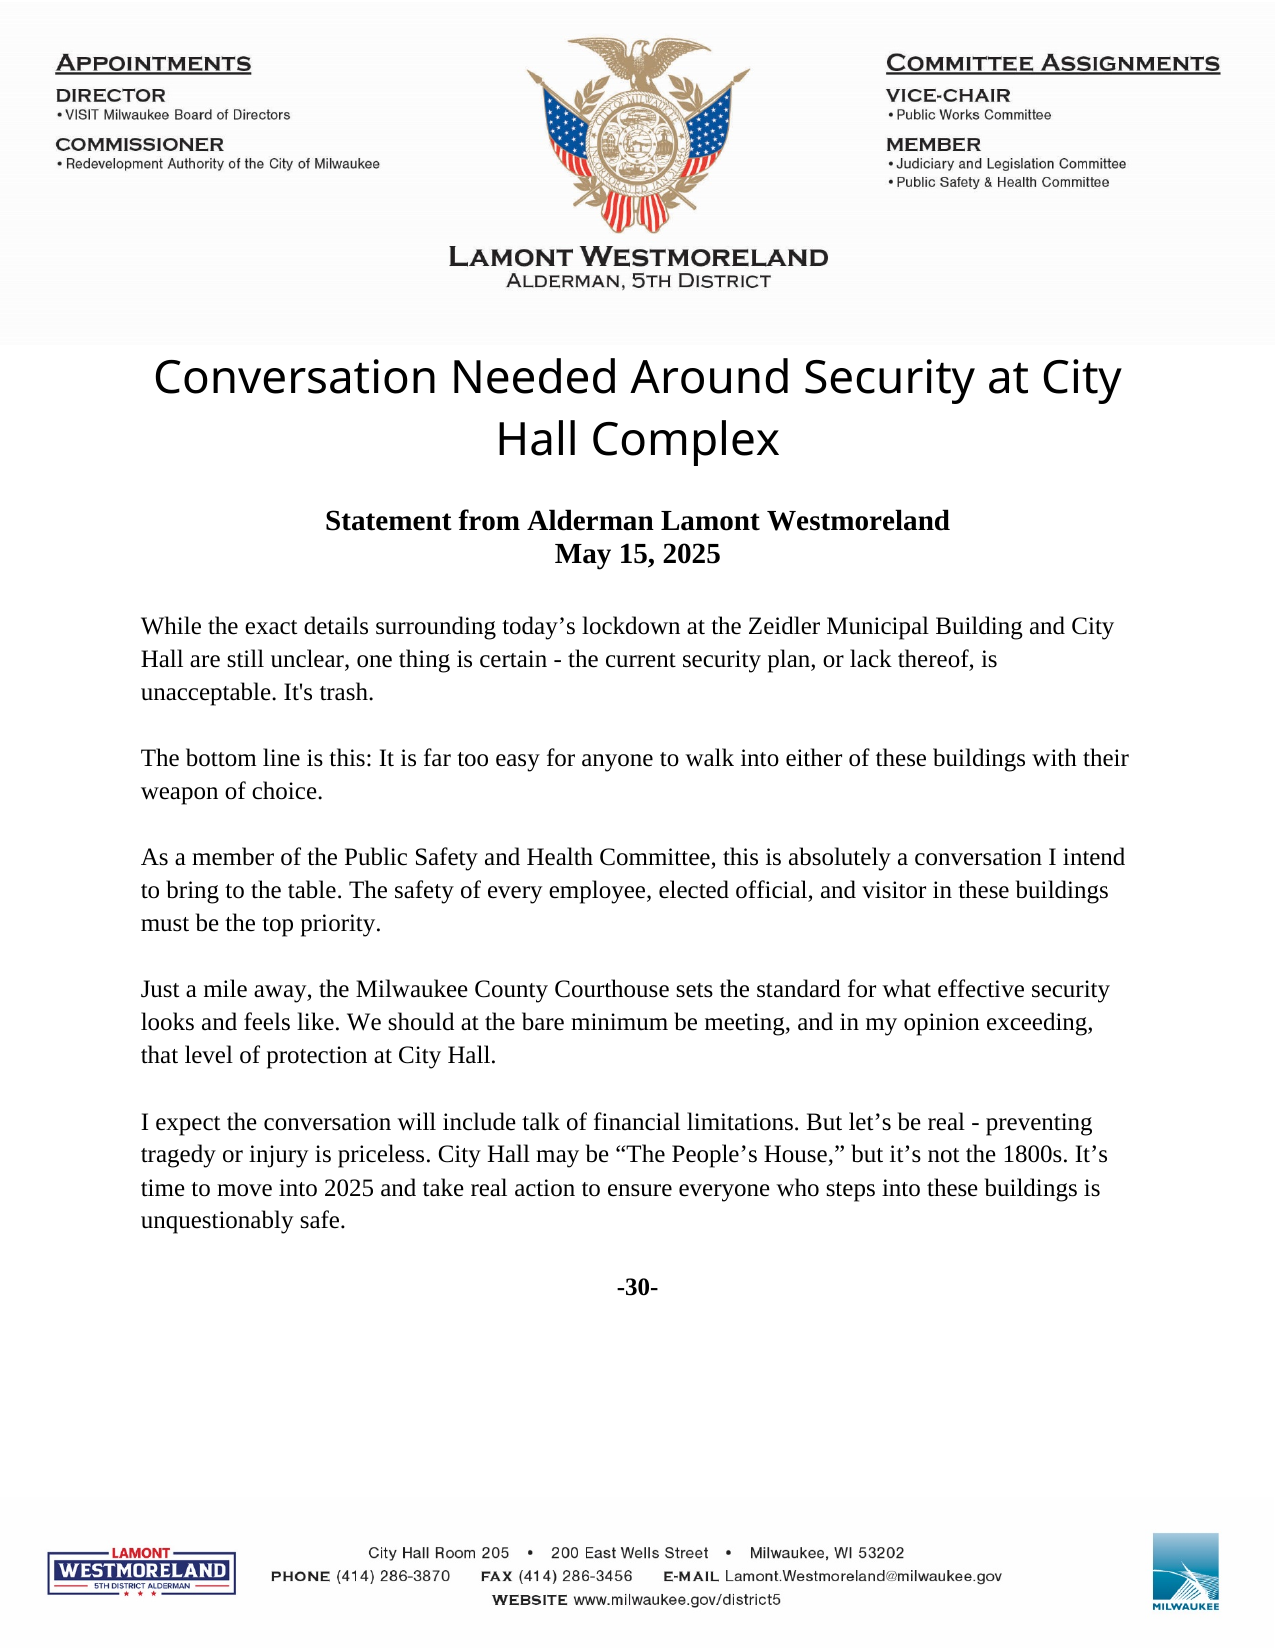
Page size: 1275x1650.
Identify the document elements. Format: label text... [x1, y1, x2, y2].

text The bottom line is this: It is far too easy for anyone to walk into either of these buildings with their weapon of choice. [141, 743, 1134, 805]
picture [0, 1497, 1275, 1648]
text May 15, 2025 [141, 536, 1134, 570]
text I expect the conversation will include talk of financial limitations. But let’s be real - preventing tragedy or injury is priceless. City Hall may be “The People’s House,” but it’s not the 1800s. It’s time to move into 2025 and take real action to ensure everyone who steps into these buildings is unquestionably safe. [141, 1107, 1134, 1234]
text Just a mile away, the Milwaukee County Courthouse sets the standard for what effective security looks and feels like. We should at the bare minimum be meeting, and in my opinion exceeding, that level of protection at City Hall. [141, 974, 1134, 1069]
text Statement from Alderman Lamont Westmoreland [141, 503, 1134, 536]
text While the exact details surrounding today’s lockdown at the Zeidler Municipal Building and City Hall are still unclear, one thing is certain - the current security plan, or lack thereof, is unacceptable. It's trash. [141, 611, 1134, 706]
text Conversation Needed Around Security at City Hall Complex [141, 102, 1134, 469]
text -30- [141, 1272, 1134, 1300]
text As a member of the Public Safety and Health Committee, this is absolutely a conversation I intend to bring to the table. The safety of every employee, elected official, and visitor in these buildings must be the top priority. [141, 842, 1134, 937]
picture [0, 2, 1275, 345]
